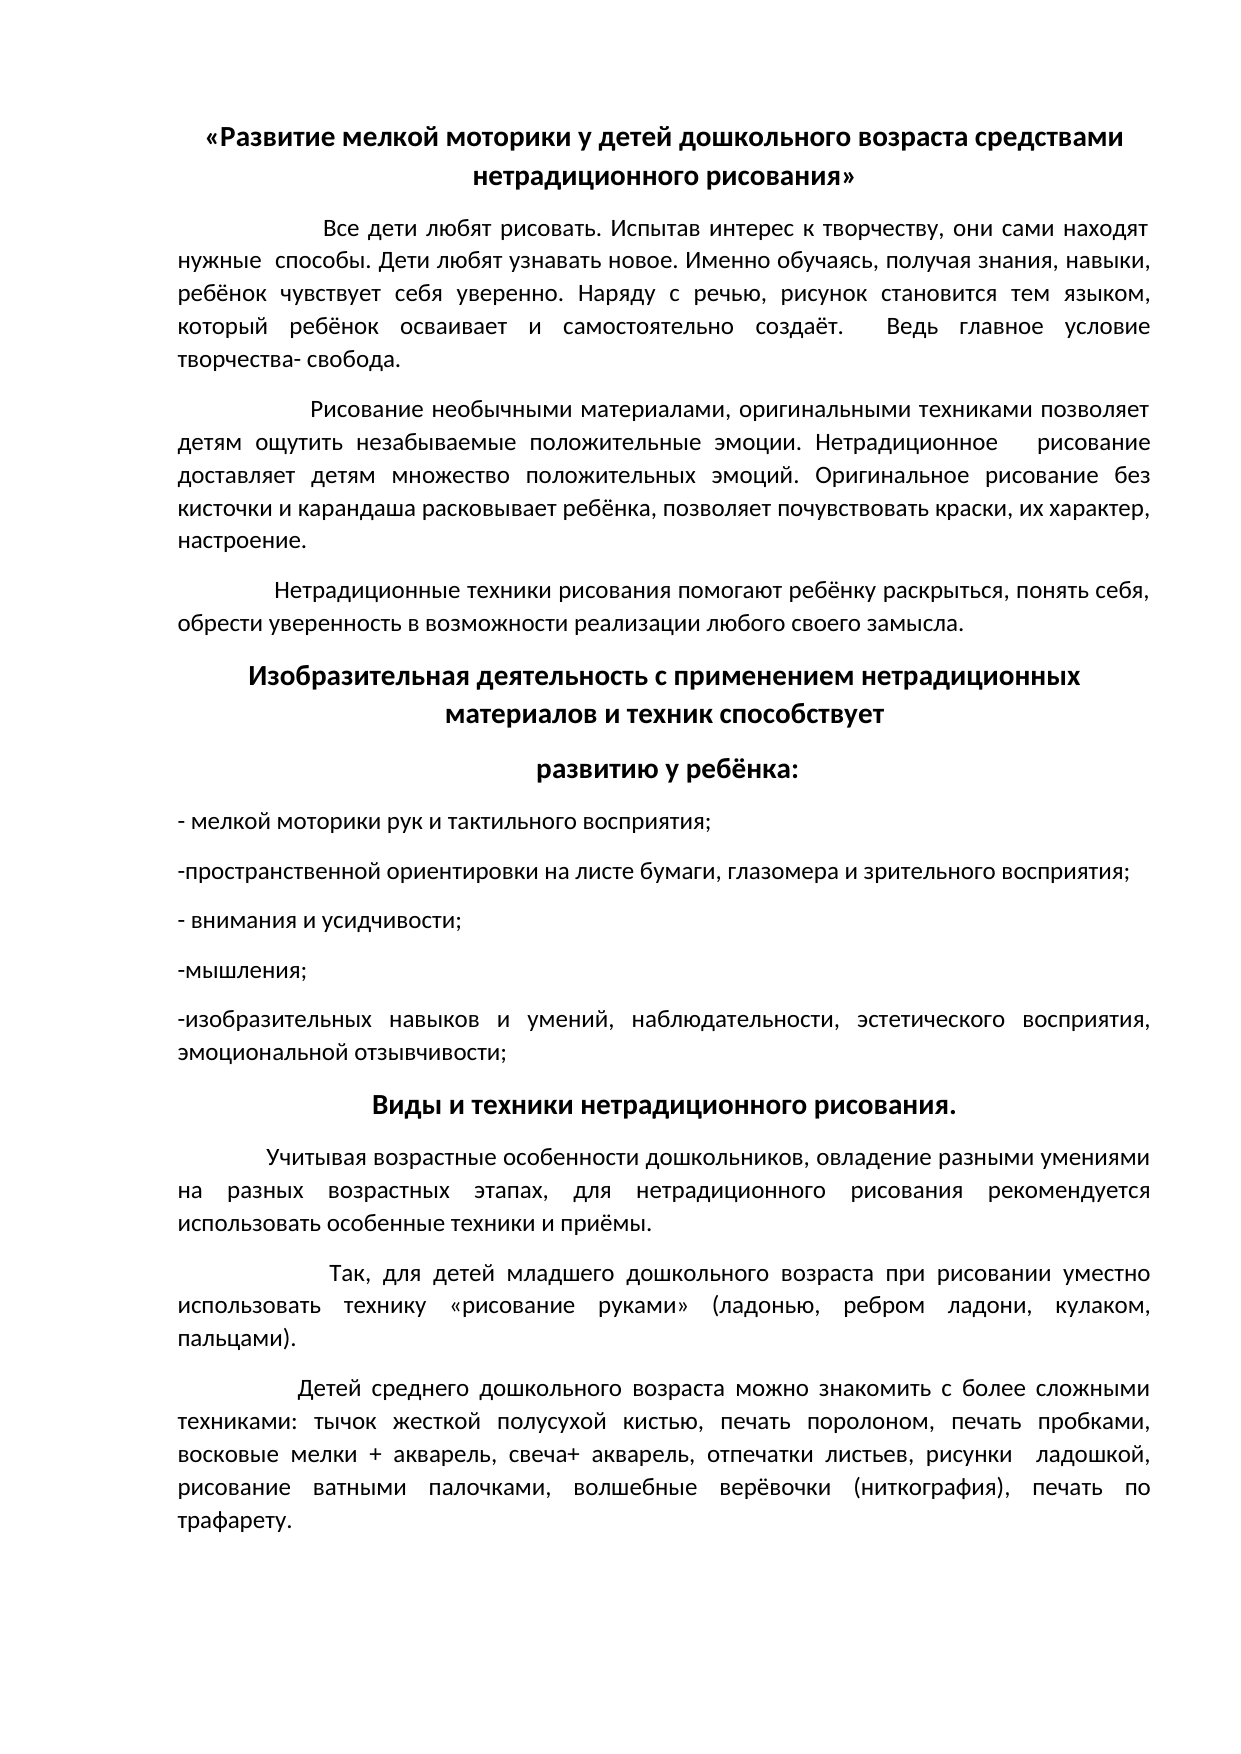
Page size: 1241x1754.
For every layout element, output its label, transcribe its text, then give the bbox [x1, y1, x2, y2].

text «Развитие мелкой моторики у детей дошкольного возраста средствами нетрадиционного рисования» [177, 118, 1152, 192]
text -мышления; [177, 954, 1152, 984]
text Детей среднего дошкольного возраста можно знакомить с более сложными техниками: тычок жесткой полусухой кистью, печать поролоном, печать пробками, восковые мелки + акварель, свеча+ акварель, отпечатки листьев, рисунки ладошкой, рисование ватными палочками, волшебные верёвочки (ниткография), печать по трафарету. [177, 1372, 1152, 1534]
text Все дети любят рисовать. Испытав интерес к творчеству, они сами находят нужные способы. Дети любят узнавать новое. Именно обучаясь, получая знания, навыки, ребёнок чувствует себя уверенно. Наряду с речью, рисунок становится тем языком, который ребёнок осваивает и самостоятельно создаёт. Ведь главное условие творчества- свобода. [177, 212, 1152, 374]
text развитию у ребёнка: [177, 750, 1152, 786]
text Изобразительная деятельность с применением нетрадиционных материалов и техник способствует [177, 657, 1152, 731]
text - мелкой моторики рук и тактильного восприятия; [177, 805, 1152, 836]
text Рисование необычными материалами, оригинальными техниками позволяет детям ощутить незабываемые положительные эмоции. Нетрадиционное рисование доставляет детям множество положительных эмоций. Оригинальное рисование без кисточки и карандаша расковывает ребёнка, позволяет почувствовать краски, их характер, настроение. [177, 393, 1152, 555]
text -пространственной ориентировки на листе бумаги, глазомера и зрительного восприятия; [177, 855, 1152, 885]
text -изобразительных навыков и умений, наблюдательности, эстетического восприятия, эмоциональной отзывчивости; [177, 1004, 1152, 1067]
text Нетрадиционные техники рисования помогают ребёнку раскрыться, понять себя, обрести уверенность в возможности реализации любого своего замысла. [177, 574, 1152, 638]
text Так, для детей младшего дошкольного возраста при рисовании уместно использовать технику «рисование руками» (ладонью, ребром ладони, кулаком, пальцами). [177, 1257, 1152, 1353]
text Учитывая возрастные особенности дошкольников, овладение разными умениями на разных возрастных этапах, для нетрадиционного рисования рекомендуется использовать особенные техники и приёмы. [177, 1141, 1152, 1238]
text Виды и техники нетрадиционного рисования. [177, 1086, 1152, 1122]
text - внимания и усидчивости; [177, 904, 1152, 935]
